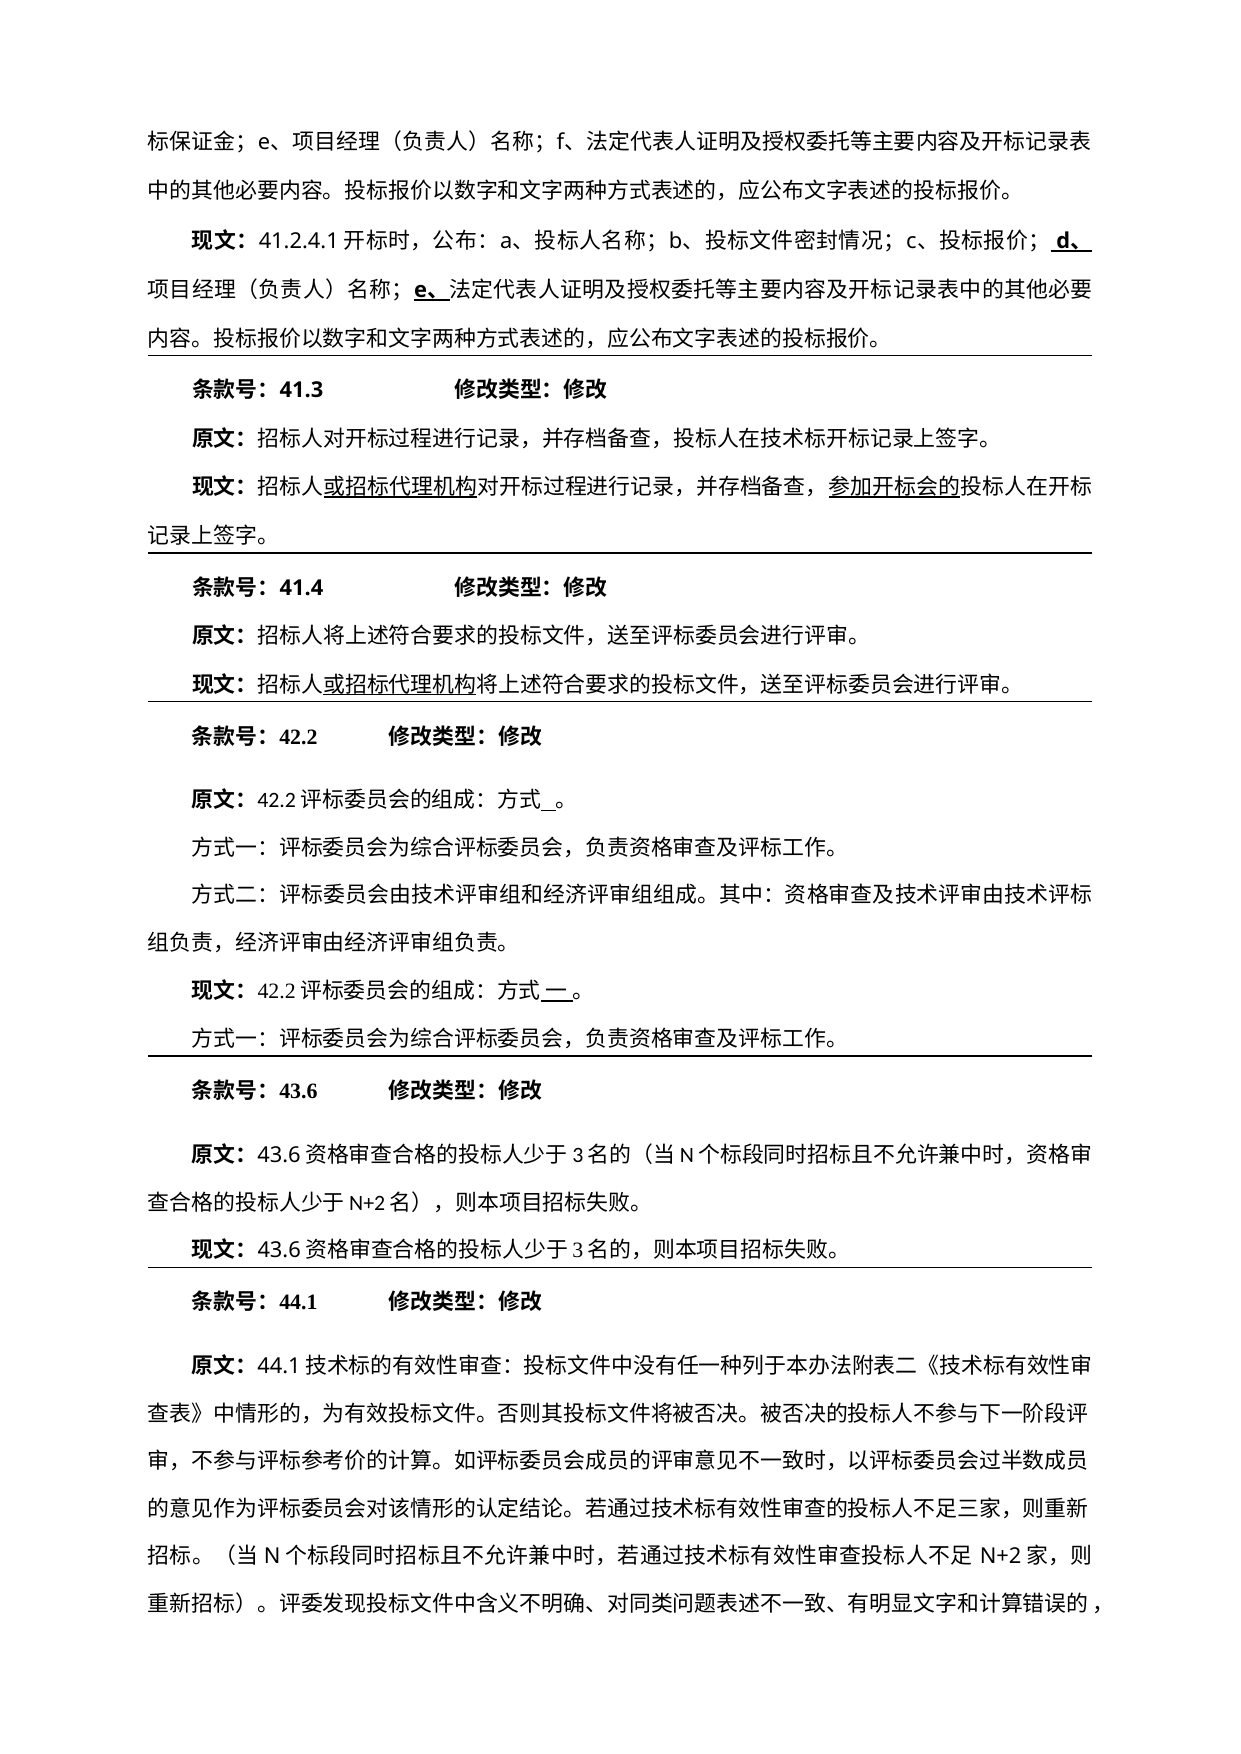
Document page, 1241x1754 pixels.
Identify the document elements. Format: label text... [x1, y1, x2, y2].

text 现文：42.2评标委员会的组成：方式 一 。 [148, 972, 1092, 1005]
text 方式一：评标委员会为综合评标委员会，负责资格审查及评标工作。 [148, 1021, 1092, 1055]
text 条款号：43.6 修改类型：修改 [148, 1073, 1092, 1105]
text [148, 123, 1092, 207]
text 现文：招标人或招标代理机构将上述符合要求的投标文件，送至评标委员会进行评审。 [148, 666, 1092, 701]
text 方式二：评标委员会由技术评审组和经济评审组组成。其中：资格审查及技术评审由技术评标组负责，经济评审由经济评审组负责。 [148, 877, 1092, 957]
text 方式一：评标委员会为综合评标委员会，负责资格审查及评标工作。 [148, 830, 1092, 862]
text 条款号：41.4 修改类型：修改 [148, 569, 1092, 602]
text 现文：招标人或招标代理机构对开标过程进行记录，并存档备查，参加开标会的投标人在开标记录上签字。 [148, 469, 1092, 552]
text 条款号：44.1 修改类型：修改 [148, 1284, 1092, 1316]
text 条款号：41.3 修改类型：修改 [148, 372, 1092, 405]
text 原文：招标人对开标过程进行记录，并存档备查，投标人在技术标开标记录上签字。 [148, 421, 1092, 453]
text 原文：42.2评标委员会的组成：方式 。 [148, 782, 1092, 814]
text 条款号：42.2 修改类型：修改 [148, 718, 1092, 751]
text 现文：43.6资格审查合格的投标人少于3名的，则本项目招标失败。 [148, 1232, 1092, 1267]
text 原文：43.6资格审查合格的投标人少于3名的（当N个标段同时招标且不允许兼中时，资格审查合格的投标人少于N+2名），则本项目招标失败。 [148, 1137, 1092, 1216]
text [148, 1348, 1092, 1617]
text 原文：招标人将上述符合要求的投标文件，送至评标委员会进行评审。 [148, 618, 1092, 650]
text 现文：41.2.4.1开标时，公布：a、投标人名称；b、投标文件密封情况；c、投标报价； d、项目经理（负责人）名称；e、法定代表人证明及授权委托等主要内容及开标记录表中的其他必要内容。投标报价以数字和文字两种方式表述的，应公布文字表述的投标报价。 [148, 223, 1092, 355]
